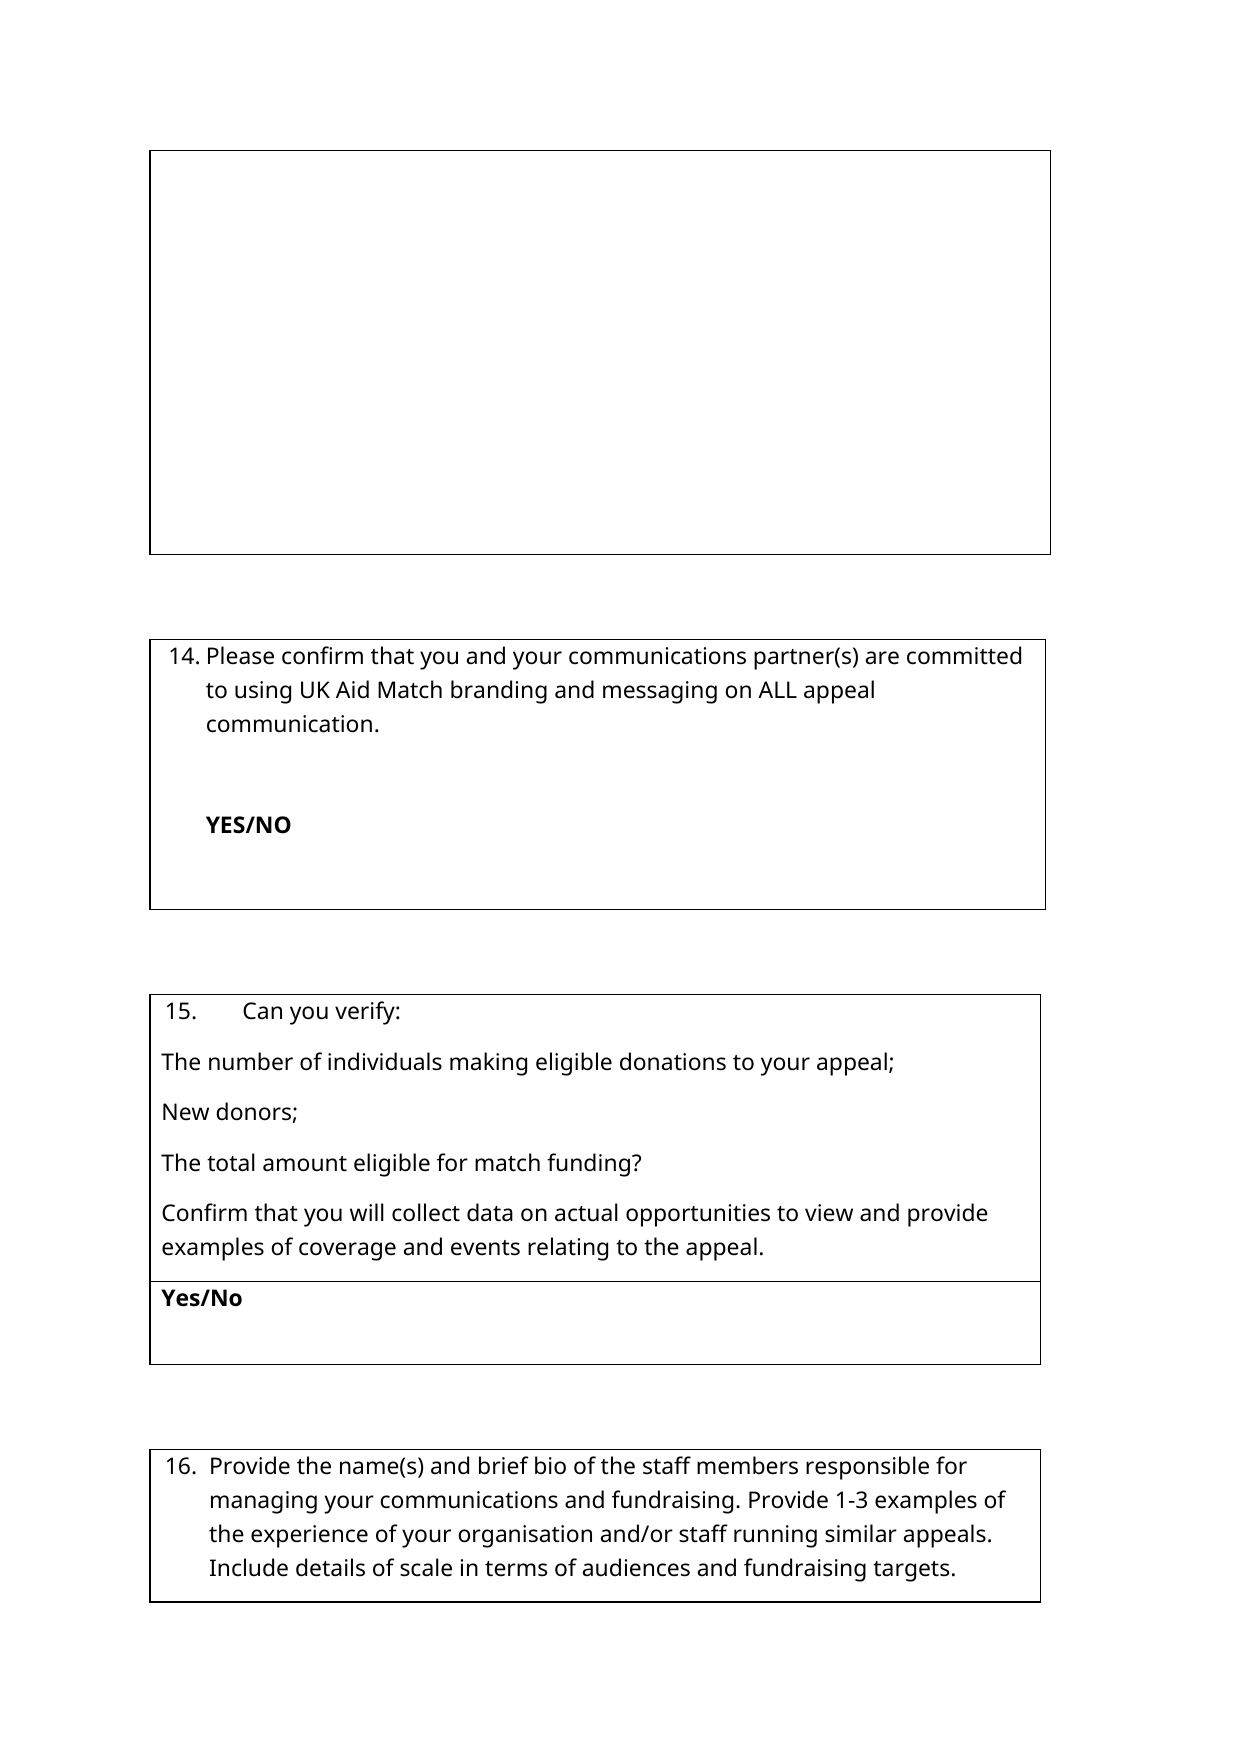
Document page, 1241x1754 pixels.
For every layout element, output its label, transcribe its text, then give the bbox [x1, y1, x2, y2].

table_header Please confirm that you and your communications partner(s) are committed to using UK Aid Match branding and messaging on ALL appeal communication. YES/NO [151, 640, 1045, 909]
table_cell [151, 151, 1050, 554]
table_header Provide the name(s) and brief bio of the staff members responsible for managing your communications and fundraising. Provide 1-3 examples of the experience of your organisation and/or staff running similar appeals. Include details of scale in terms of audiences and fundraising targets. [151, 1450, 1040, 1601]
table_cell Yes/No [151, 1282, 1040, 1364]
table_header Can you verify: The number of individuals making eligible donations to your appeal; New donors; The total amount eligible for match funding? Confirm that you will collect data on actual opportunities to view and provide examples of coverage and events relating to the appeal. [151, 995, 1040, 1281]
